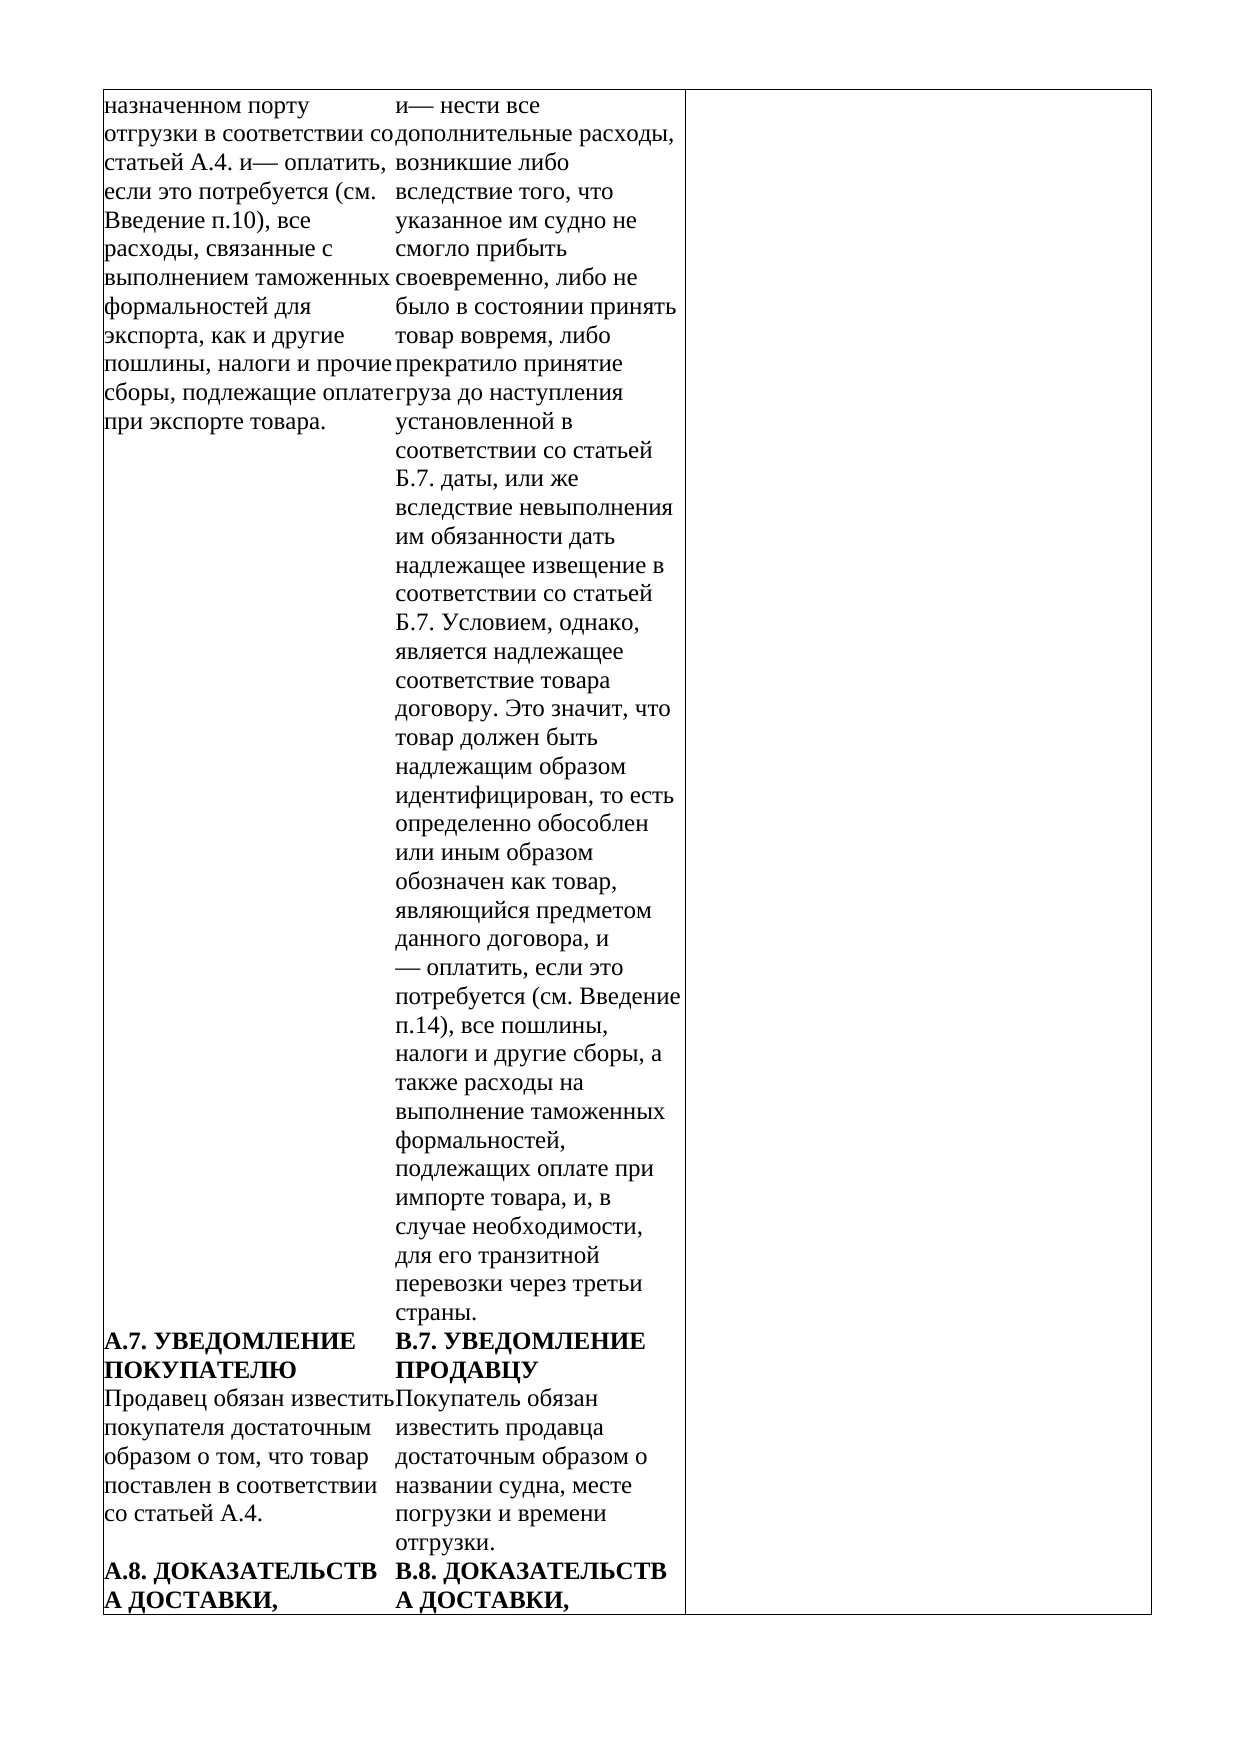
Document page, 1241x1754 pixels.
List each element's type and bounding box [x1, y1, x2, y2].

table_cell [104, 90, 685, 1613]
table_cell [686, 90, 1151, 1613]
